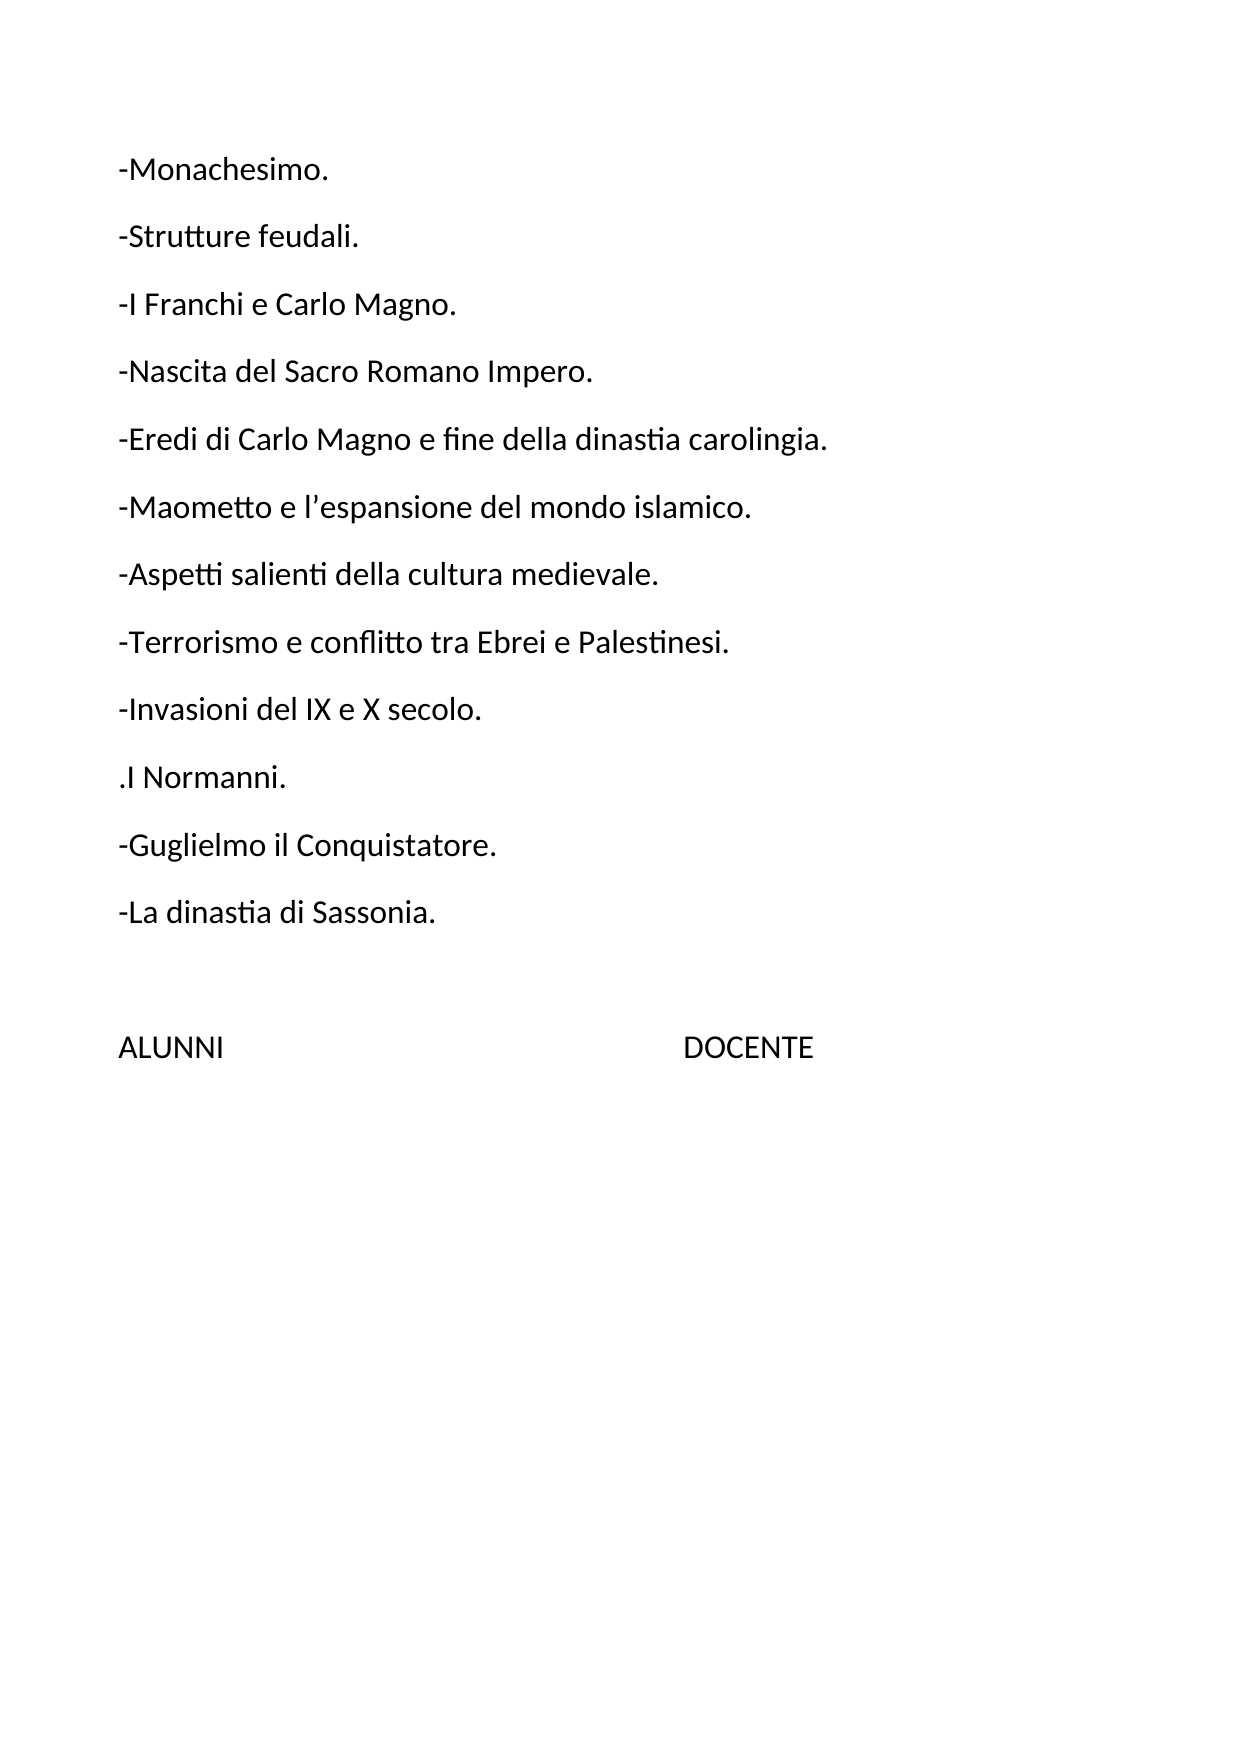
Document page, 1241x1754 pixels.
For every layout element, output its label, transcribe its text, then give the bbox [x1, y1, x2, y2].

text -Monachesimo. [118, 148, 1122, 188]
text -Maometto e l’espansione del mondo islamico. [118, 486, 1122, 526]
text -Strutture feudali. [118, 215, 1122, 256]
text -I Franchi e Carlo Magno. [118, 283, 1122, 323]
text -Guglielmo il Conquistatore. [118, 824, 1122, 864]
text -La dinastia di Sassonia. [118, 891, 1122, 932]
text -Nascita del Sacro Romano Impero. [118, 350, 1122, 391]
text -Aspetti salienti della cultura medievale. [118, 553, 1122, 594]
text -Terrorismo e conflitto tra Ebrei e Palestinesi. [118, 621, 1122, 662]
text .I Normanni. [118, 756, 1122, 797]
text -Eredi di Carlo Magno e fine della dinastia carolingia. [118, 418, 1122, 459]
text ALUNNI DOCENTE [118, 1026, 1122, 1067]
text -Invasioni del IX e X secolo. [118, 688, 1122, 729]
